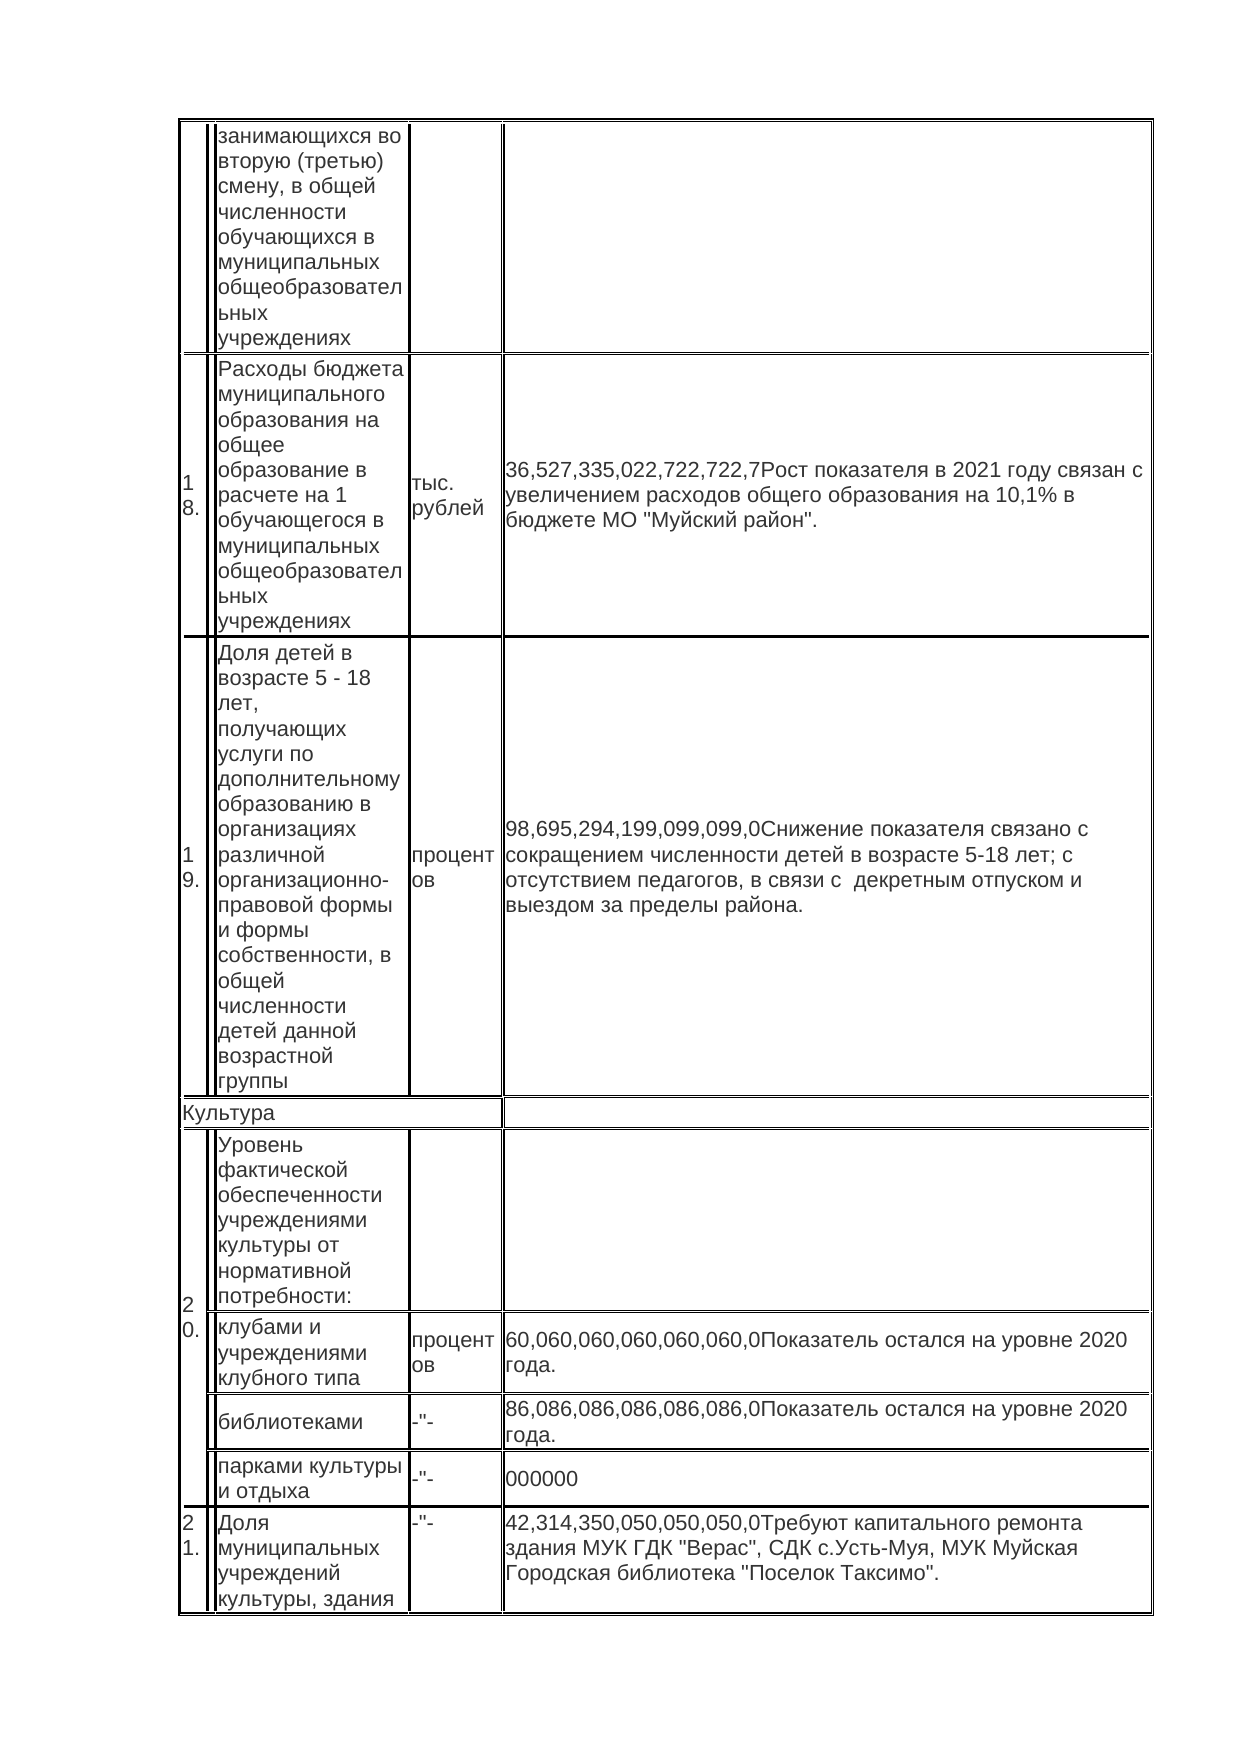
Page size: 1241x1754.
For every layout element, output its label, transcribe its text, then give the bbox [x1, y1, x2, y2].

table_cell тыс. рублей [411, 355, 501, 635]
table_cell 20. [180, 1127, 207, 1505]
table_cell [209, 355, 214, 635]
table_cell [209, 1395, 214, 1448]
table_cell Уровень фактической обеспеченности учреждениями культуры от нормативной потребности: [217, 1130, 408, 1309]
table_cell [209, 638, 214, 1095]
table_cell [503, 1127, 1152, 1309]
table_cell -"- [411, 1452, 501, 1505]
table_cell 17. [181, 122, 207, 351]
table_cell [411, 1130, 501, 1309]
table_cell 60,060,060,060,060,060,0Показатель остался на уровне 2020 года. [505, 1310, 1151, 1391]
table_cell [207, 1508, 215, 1612]
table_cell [503, 122, 1151, 351]
table_cell 19. [181, 635, 206, 1095]
table_cell [209, 1313, 214, 1391]
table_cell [215, 1508, 409, 1612]
table_cell -"- [409, 120, 503, 351]
table_cell парками культуры и отдыха [217, 1452, 408, 1505]
table_cell [209, 1130, 214, 1309]
table_cell [207, 122, 215, 351]
table_cell [209, 1452, 214, 1505]
table_cell 98,695,294,199,099,099,0Снижение показателя связано с сокращением численности детей в возрасте 5-18 лет; с отсутствием педагогов, в связи с декретным отпуском и выездом за пределы района. [505, 635, 1151, 1095]
table_cell -"- [409, 1505, 503, 1612]
table_cell Доля детей в возрасте 5 - 18 лет, получающих услуги по дополнительному образованию в организациях различной организационно-правовой формы и формы собственности, в общей численности детей данной возрастной группы [217, 638, 408, 1095]
table_cell 18. [181, 351, 206, 635]
table_cell 36,527,335,022,722,722,7Рост показателя в 2021 году связан с увеличением расходов общего образования на 10,1% в бюджете МО "Муйский район". [505, 351, 1151, 635]
table_cell 86,086,086,086,086,086,0Показатель остался на уровне 2020 года. [505, 1391, 1151, 1448]
table_cell 000000 [505, 1448, 1151, 1505]
table_cell клубами и учреждениями клубного типа [217, 1313, 408, 1391]
table_cell библиотеками [217, 1395, 408, 1448]
table_cell процентов [411, 1313, 501, 1391]
table_cell Расходы бюджета муниципального образования на общее образование в расчете на 1 обучающегося в муниципальных общеобразовательных учреждениях [217, 355, 408, 635]
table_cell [503, 1505, 1151, 1612]
table_cell Культура [181, 1095, 503, 1127]
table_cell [215, 120, 409, 351]
table_cell -"- [411, 1395, 501, 1448]
table_cell [505, 1095, 1151, 1127]
table_cell 21. [181, 1505, 207, 1612]
table_cell процентов [411, 638, 501, 1095]
